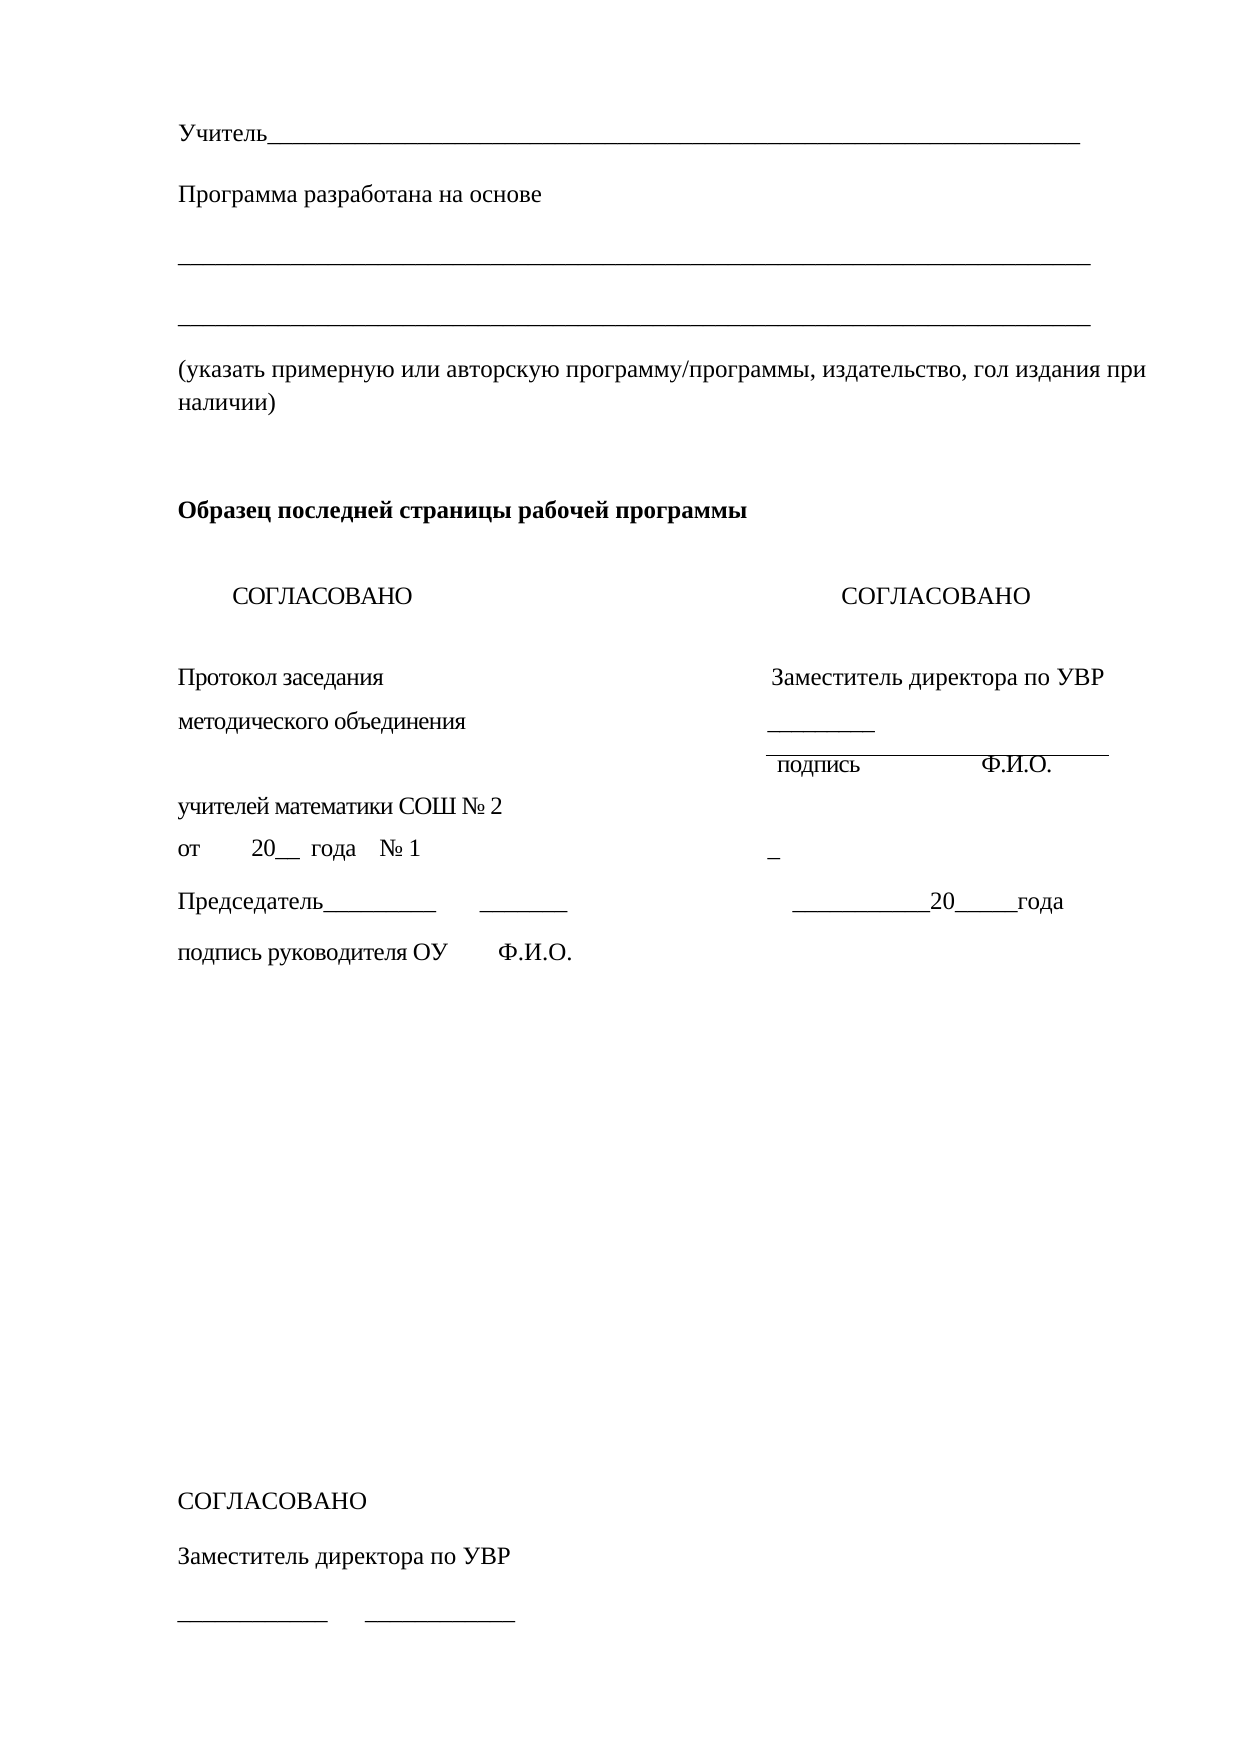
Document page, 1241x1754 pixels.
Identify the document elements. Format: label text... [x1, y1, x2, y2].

text Протокол заседания Заместитель директора по УВР [177, 658, 1137, 692]
text учителей математики СОШ № 2 [177, 798, 1152, 819]
text подпись руководителя ОУ Ф.И.О. [177, 937, 1152, 966]
text Образец последней страницы рабочей программы [177, 495, 1152, 524]
text методического объединения _________ [178, 713, 1152, 734]
text Председатель_________ _______ ___________20_____года [177, 882, 1152, 916]
text от 20__ года № 1 _ [177, 840, 1149, 861]
text Программа разработана на основе [178, 179, 1152, 208]
text СОГЛАСОВАНО СОГЛАСОВАНО [232, 581, 1152, 610]
text ____________ ____________ [177, 1592, 1152, 1627]
text (указать примерную или авторскую программу/программы, издательство, гол издания при наличии) [178, 354, 1152, 416]
text _________________________________________________________________________ [178, 239, 1152, 268]
text Учитель_________________________________________________________________ [178, 118, 1152, 147]
text _________________________________________________________________________ [178, 300, 1152, 329]
text Заместитель директора по УВР [177, 1537, 1152, 1571]
table_header подпись Ф.И.О. [766, 756, 1108, 798]
text СОГЛАСОВАНО [177, 1482, 1152, 1516]
